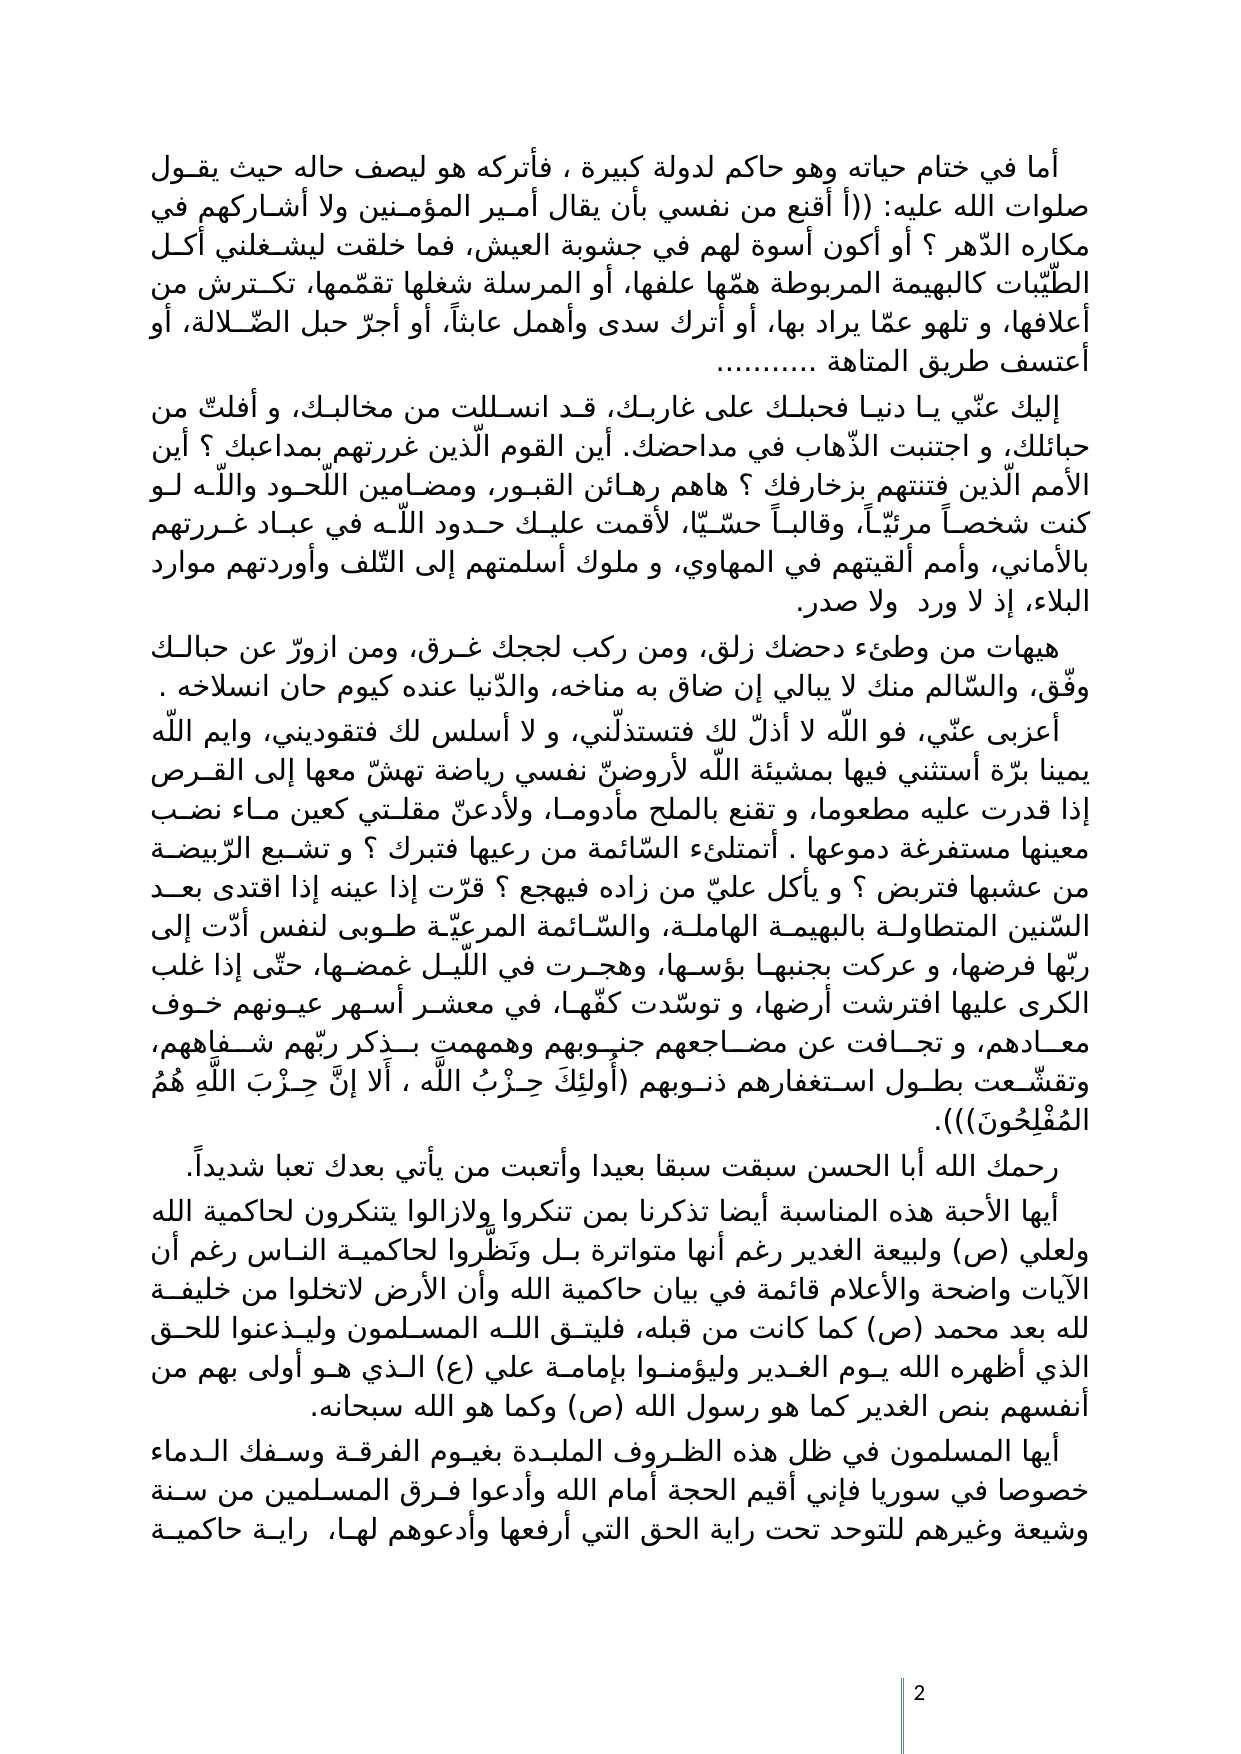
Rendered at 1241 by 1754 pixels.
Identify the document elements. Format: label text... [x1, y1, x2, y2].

text أيها الأحبة هذه المناسبة أيضا تذكرنا بمن تنكروا ولازالوا يتنكرون لحاكمية الله ولعلي (ص) ولبيعة الغدير رغم أنها متواترة بل ونَظَّروا لحاكمية الناس رغم أن الآيات واضحة والأعلام قائمة في بيان حاكمية الله وأن الأرض لاتخلوا من خليفة لله بعد محمد (ص) كما كانت من قبله، فليتق الله المسلمون وليذعنوا للحق الذي أظهره الله يوم الغدير وليؤمنوا بإمامة علي (ع) الذي هو أولى بهم من أنفسهم بنص الغدير كما هو رسول الله (ص) وكما هو الله سبحانه. [150, 1194, 1090, 1423]
text رحمك الله أبا الحسن سبقت سبقا بعيدا وأتعبت من يأتي بعدك تعبا شديداً. [150, 1149, 1090, 1183]
text أعزبى عنّي، فو اللّه لا أذلّ لك فتستذلّني، و لا أسلس لك فتقوديني، وايم اللّه يمينا برّة أستثني فيها بمشيئة اللّه لأروضنّ نفسي رياضة تهشّ معها إلى القرص إذا قدرت عليه مطعوما، و تقنع بالملح مأدوما، ولأدعنّ مقلتي كعين ماء نضب معينها مستفرغة دموعها . أتمتلئ‏ء السّائمة من رعيها فتبرك ؟ و تشبع الرّبيضة من عشبها فتربض ؟ و يأكل عليّ من زاده فيهجع ؟ قرّت إذا عينه إذا اقتدى بعد السّنين المتطاولة بالبهيمة الهاملة، والسّائمة المرعيّة طوبى لنفس أدّت إلى ربّها فرضها، و عركت بجنبها بؤسها، وهجرت في اللّيل غمضها، حتّى إذا غلب الكرى عليها افترشت أرضها، و توسّدت كفّها، في معشر أسهر عيونهم خوف معادهم، و تجافت عن مضاجعهم جنوبهم وهمهمت بذكر ربّهم شفاههم، وتقشّعت بطول استغفارهم ذنوبهم (أُولئِكَ حِزْبُ اللَّه ، أَلا إنَّ حِزْبَ اللَّهِ هُمُ المُفْلِحُونَ))). [150, 714, 1090, 1138]
text أما في ختام حياته وهو حاكم لدولة كبيرة ، فأتركه هو ليصف حاله حيث يقول صلوات الله عليه: ((أ أقنع من نفسي بأن يقال أمير المؤمنين ولا أشاركهم في مكاره الدّهر ؟ أو أكون أسوة لهم في جشوبة العيش، فما خلقت ليشغلني أكل الطّيّبات كالبهيمة المربوطة همّها علفها، أو المرسلة شغلها تقمّمها، تكترش من أعلافها، و تلهو عمّا يراد بها، أو أترك سدى وأهمل عابثاً، أو أجرّ حبل الضّلالة، أو أعتسف طريق المتاهة ........... [150, 150, 1090, 379]
text إليك عنّي يا دنيا فحبلك على غاربك، قد انسللت من مخالبك، و أفلتّ من حبائلك، و اجتنبت الذّهاب في مداحضك. أين القوم الّذين غررتهم بمداعبك ؟ أين الأمم الّذين فتنتهم بزخارفك ؟ هاهم رهائن القبور، ومضامين اللّحود واللّه لو كنت شخصاً مرئيّاً، وقالباً حسّيّا، لأقمت عليك حدود اللّه في عباد غررتهم بالأماني، وأمم ألقيتهم في المهاوي، و ملوك أسلمتهم إلى التّلف وأوردتهم موارد البلاء، إذ لا ورد ولا صدر. [150, 390, 1090, 619]
text هيهات من وطئ‏ء دحضك زلق، ومن ركب لججك غرق، ومن ازورّ عن حبالك وفّق، والسّالم منك لا يبالي إن ضاق به مناخه، والدّنيا عنده كيوم حان انسلاخه . [150, 630, 1090, 703]
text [150, 1434, 1090, 1546]
